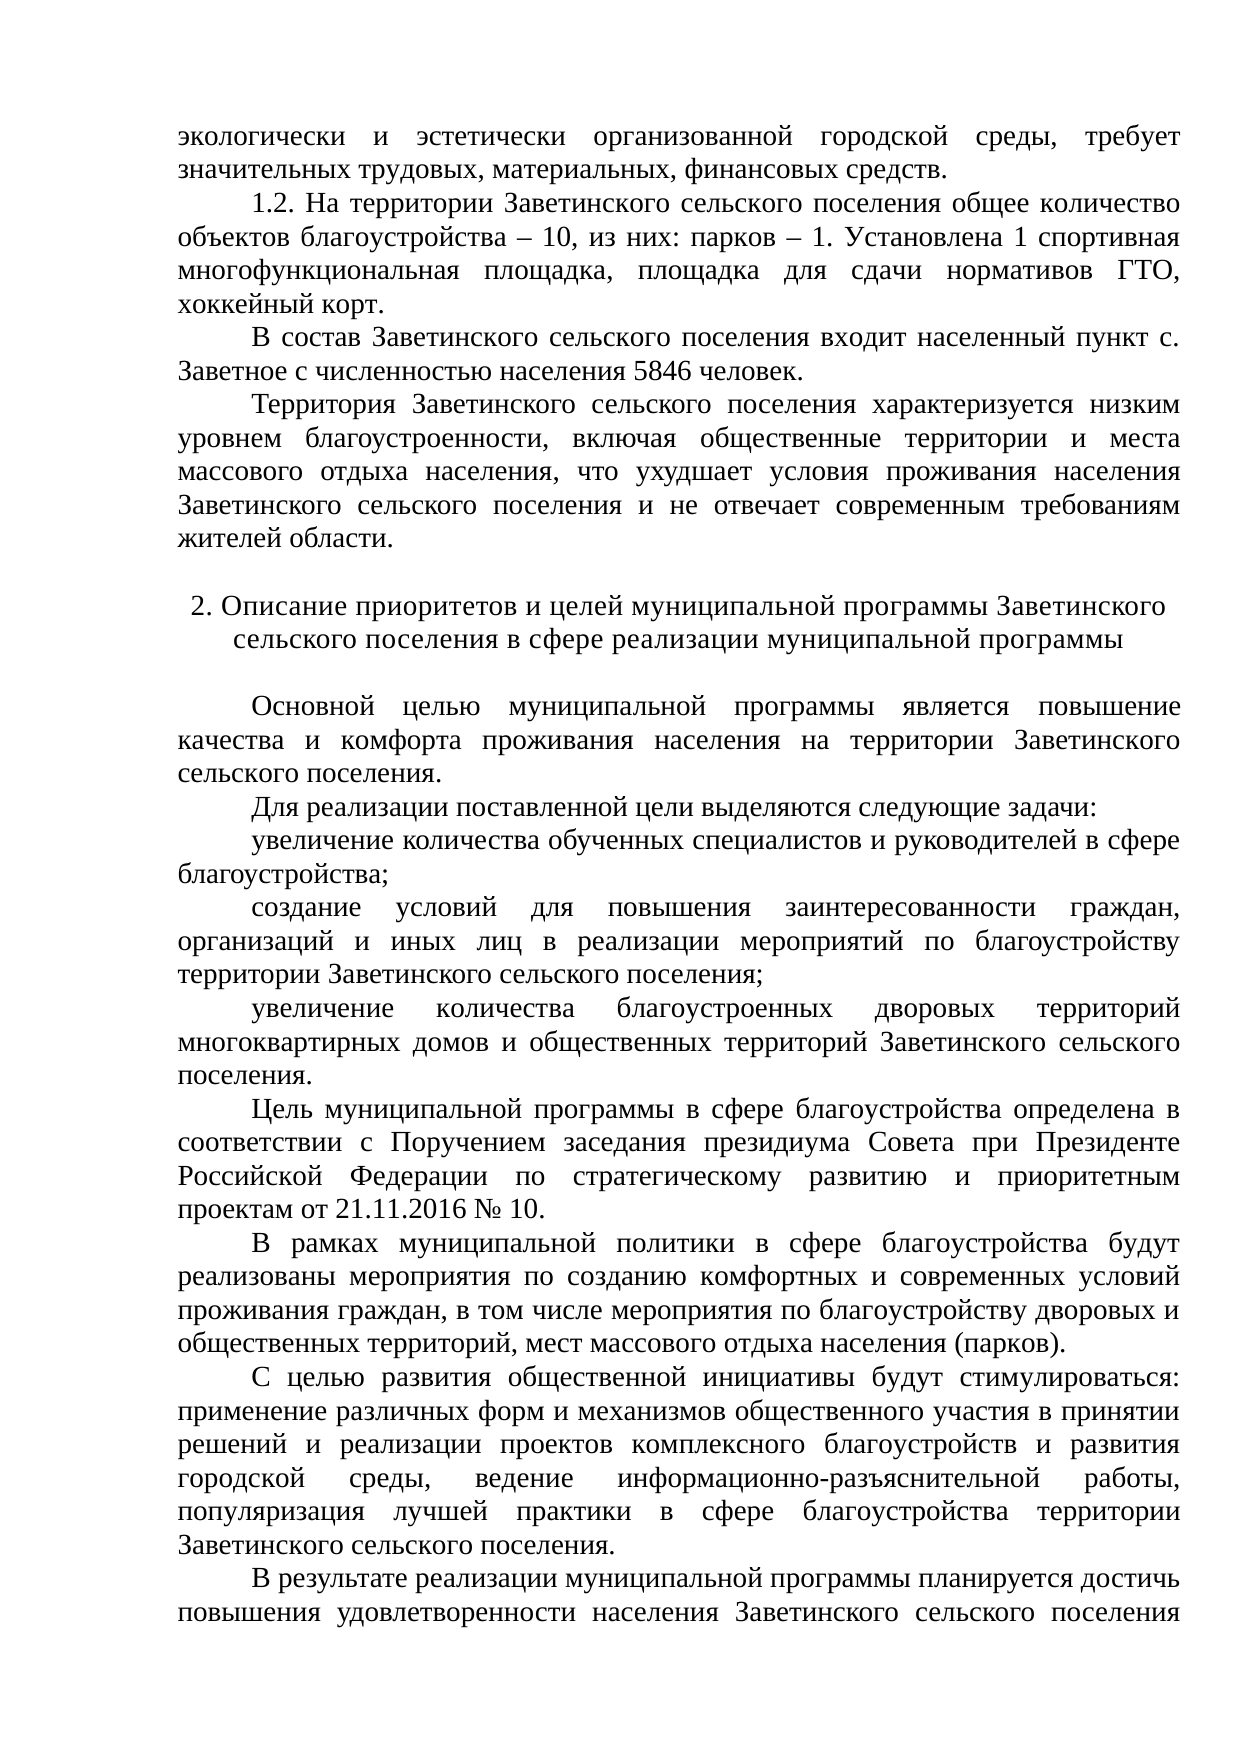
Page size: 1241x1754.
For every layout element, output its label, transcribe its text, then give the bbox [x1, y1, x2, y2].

text 2. Описание приоритетов и целей муниципальной программы Заветинского сельского поселения в сфере реализации муниципальной программы [177, 588, 1181, 655]
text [177, 118, 1181, 185]
text Для реализации поставленной цели выделяются следующие задачи: [177, 789, 1181, 822]
text Цель муниципальной программы в сфере благоустройства определена в соответствии с Поручением заседания президиума Совета при Президенте Российской Федерации по стратегическому развитию и приоритетным проектам от 21.11.2016 № 10. [177, 1091, 1181, 1225]
text Территория Заветинского сельского поселения характеризуется низким уровнем благоустроенности, включая общественные территории и места массового отдыха населения, что ухудшает условия проживания населения Заветинского сельского поселения и не отвечает современным требованиям жителей области. [177, 386, 1181, 554]
text В состав Заветинского сельского поселения входит населенный пункт с. Заветное с численностью населения 5846 человек. [177, 319, 1181, 386]
text Основной целью муниципальной программы является повышение качества и комфорта проживания населения на территории Заветинского сельского поселения. [177, 688, 1181, 789]
text увеличение количества обученных специалистов и руководителей в сфере благоустройства; [177, 822, 1181, 889]
text В рамках муниципальной политики в сфере благоустройства будут реализованы мероприятия по созданию комфортных и современных условий проживания граждан, в том числе мероприятия по благоустройству дворовых и общественных территорий, мест массового отдыха населения (парков). [177, 1225, 1181, 1359]
text 1.2. На территории Заветинского сельского поселения общее количество объектов благоустройства – 10, из них: парков – 1. Установлена 1 спортивная многофункциональная площадка, площадка для сдачи нормативов ГТО, хоккейный корт. [177, 185, 1181, 319]
text создание условий для повышения заинтересованности граждан, организаций и иных лиц в реализации мероприятий по благоустройству территории Заветинского сельского поселения; [177, 889, 1181, 990]
text увеличение количества благоустроенных дворовых территорий многоквартирных домов и общественных территорий Заветинского сельского поселения. [177, 990, 1181, 1091]
text С целью развития общественной инициативы будут стимулироваться: применение различных форм и механизмов общественного участия в принятии решений и реализации проектов комплексного благоустройств и развития городской среды, ведение информационно-разъяснительной работы, популяризация лучшей практики в сфере благоустройства территории Заветинского сельского поселения. [177, 1359, 1181, 1560]
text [177, 1560, 1181, 1627]
